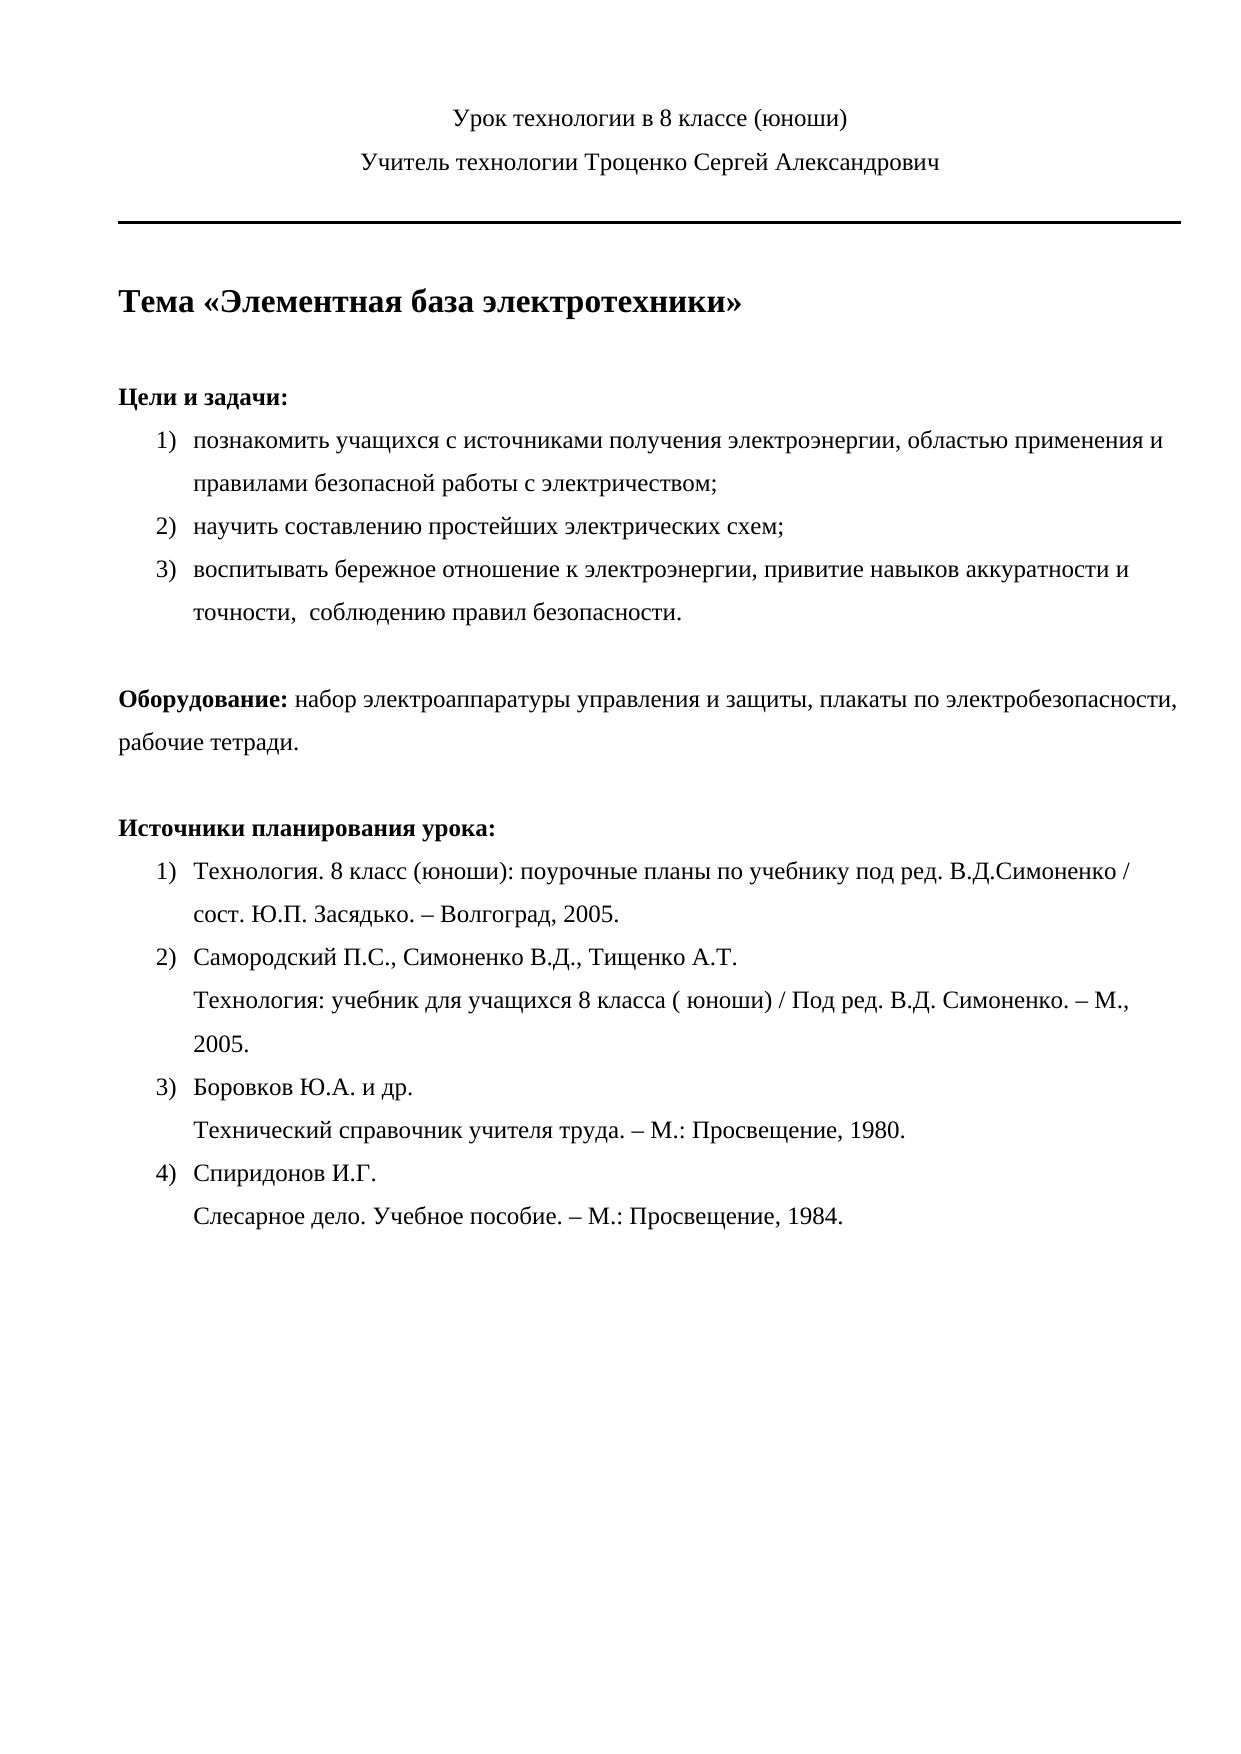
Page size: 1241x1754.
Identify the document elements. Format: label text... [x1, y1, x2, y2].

text Технический справочник учителя труда. – М.: Просвещение, 1980. [193, 1115, 1181, 1144]
list Спиридонов И.Г. [156, 1158, 1181, 1187]
text Слесарное дело. Учебное пособие. – М.: Просвещение, 1984. [193, 1201, 1181, 1230]
text Технология: учебник для учащихся 8 класса ( юноши) / Под ред. В.Д. Симоненко. – М., 2005. [193, 986, 1181, 1057]
list Боровков Ю.А. и др. [156, 1072, 1181, 1101]
text Цели и задачи: [118, 382, 1181, 411]
text Учитель технологии Троценко Сергей Александрович [118, 147, 1181, 175]
text Урок технологии в 8 классе (юноши) [118, 103, 1181, 132]
text Оборудование: набор электроаппаратуры управления и защиты, плакаты по электробезопасности, рабочие тетради. [118, 684, 1181, 756]
list познакомить учащихся с источниками получения электроэнергии, областью применения и правилами безопасной работы с электричеством; [156, 425, 1181, 497]
text Тема «Элементная база электротехники» [118, 281, 1181, 319]
list Технология. 8 класс (юноши): поурочные планы по учебнику под ред. В.Д.Симоненко / сост. Ю.П. Засядько. – Волгоград, 2005. [156, 856, 1181, 928]
text Источники планирования урока: [118, 813, 1181, 842]
list научить составлению простейших электрических схем; [156, 511, 1181, 540]
list воспитывать бережное отношение к электроэнергии, привитие навыков аккуратности и точности, соблюдению правил безопасности. [156, 554, 1181, 626]
list Самородский П.С., Симоненко В.Д., Тищенко А.Т. [156, 942, 1181, 971]
